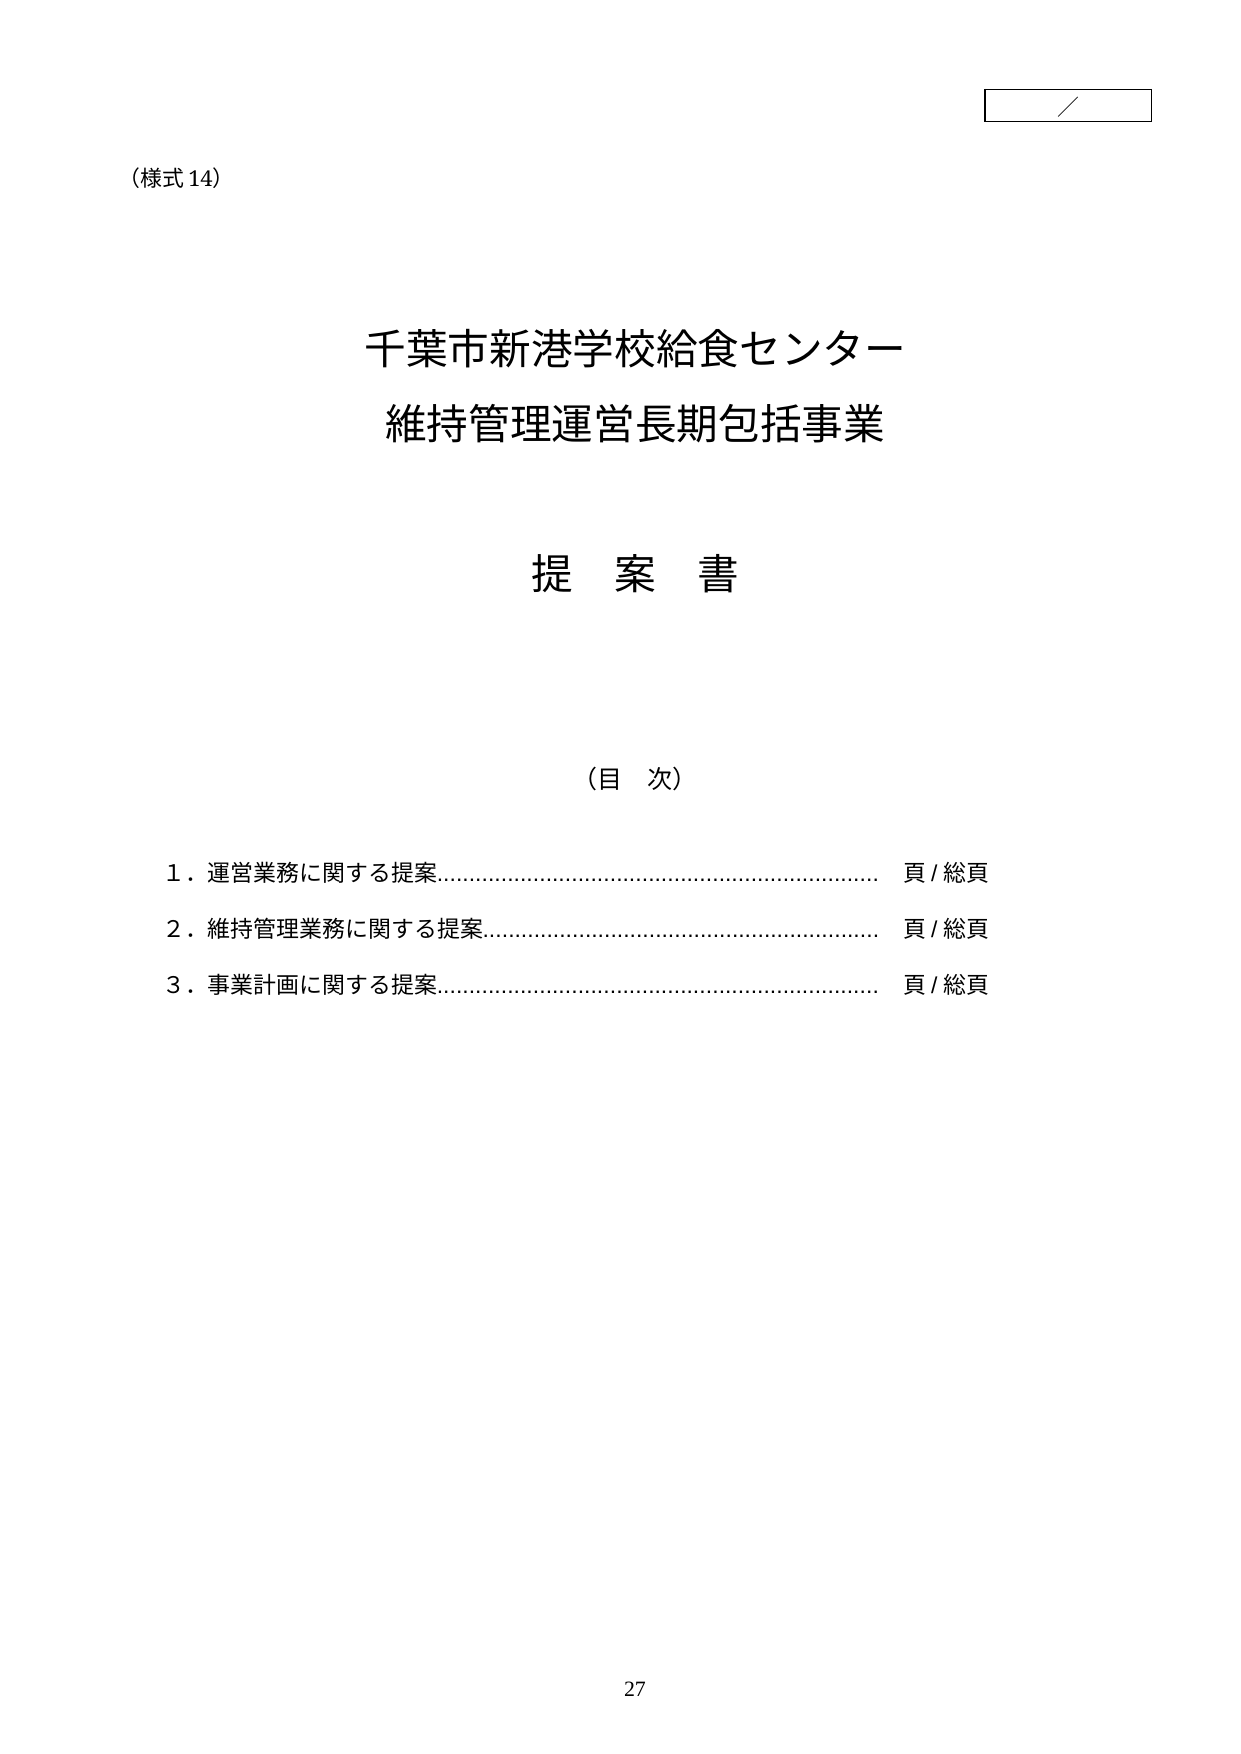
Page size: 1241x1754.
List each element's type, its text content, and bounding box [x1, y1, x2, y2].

text １．運営業務に関する提案 頁 / 総頁 [162, 852, 1141, 890]
text （様式） [118, 159, 1152, 196]
text （目 次） [118, 759, 1152, 796]
title 維持管理運営長期包括事業 [118, 384, 1152, 459]
title 提 案 書 [118, 534, 1152, 609]
text ２．維持管理業務に関する提案 頁 / 総頁 [162, 909, 1141, 946]
title 千葉市新港学校給食センター [118, 309, 1152, 384]
text ３．事業計画に関する提案 頁 / 総頁 [162, 965, 1141, 1002]
